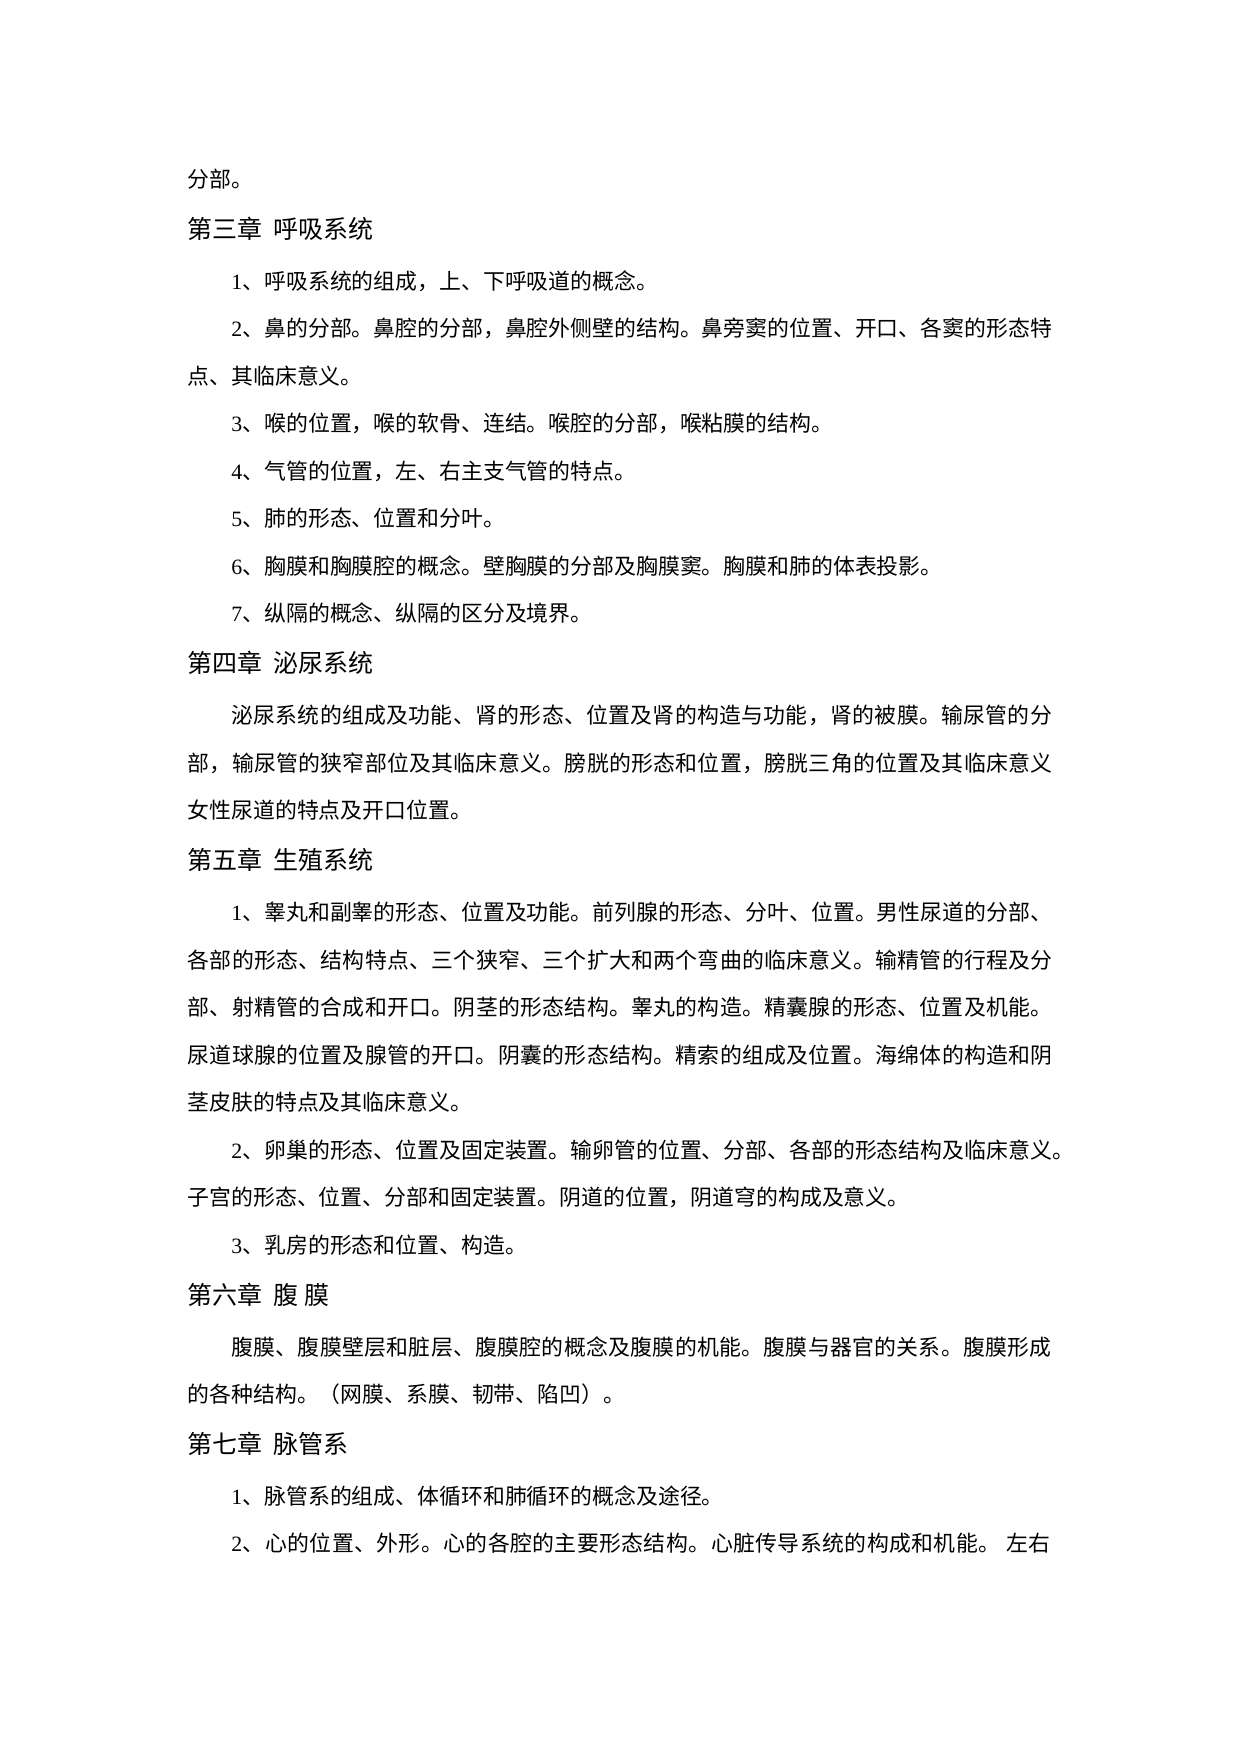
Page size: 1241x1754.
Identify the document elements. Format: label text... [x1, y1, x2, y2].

text 第七章 脉管系 [187, 1424, 1053, 1461]
text 泌尿系统的组成及功能、肾的形态、位置及肾的构造与功能，肾的被膜。输尿管的分部，输尿管的狭窄部位及其临床意义。膀胱的形态和位置，膀胱三角的位置及其临床意义。女性尿道的特点及开口位置。 [187, 698, 1053, 825]
text 腹膜、腹膜壁层和脏层、腹膜腔的概念及腹膜的机能。腹膜与器官的关系。腹膜形成的各种结构。（网膜、系膜、韧带、陷凹）。 [187, 1329, 1053, 1409]
text 3、喉的位置，喉的软骨、连结。喉腔的分部，喉粘膜的结构。 [187, 406, 1053, 438]
text 2、鼻的分部。鼻腔的分部，鼻腔外侧壁的结构。鼻旁窦的位置、开口、各窦的形态特点、其临床意义。 [187, 311, 1053, 391]
text 4、气管的位置，左、右主支气管的特点。 [187, 454, 1053, 486]
text 1、睾丸和副睾的形态、位置及功能。前列腺的形态、分叶、位置。男性尿道的分部、各部的形态、结构特点、三个狭窄、三个扩大和两个弯曲的临床意义。输精管的行程及分部、射精管的合成和开口。阴茎的形态结构。睾丸的构造。精囊腺的形态、位置及机能。尿道球腺的位置及腺管的开口。阴囊的形态结构。精索的组成及位置。海绵体的构造和阴茎皮肤的特点及其临床意义。 [187, 895, 1053, 1117]
text 6、胸膜和胸膜腔的概念。壁胸膜的分部及胸膜窦。胸膜和肺的体表投影。 [187, 549, 1053, 581]
text 第五章 生殖系统 [187, 841, 1053, 877]
text 第三章 呼吸系统 [187, 209, 1053, 246]
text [187, 1526, 1053, 1558]
text 1、脉管系的组成、体循环和肺循环的概念及途径。 [187, 1479, 1053, 1511]
text 7、纵隔的概念、纵隔的区分及境界。 [187, 596, 1053, 628]
text 2、卵巢的形态、位置及固定装置。输卵管的位置、分部、各部的形态结构及临床意义。子宫的形态、位置、分部和固定装置。阴道的位置，阴道穹的构成及意义。 [187, 1133, 1053, 1212]
text 5、肺的形态、位置和分叶。 [187, 501, 1053, 533]
text 3、乳房的形态和位置、构造。 [187, 1228, 1053, 1259]
text 第四章 泌尿系统 [187, 644, 1053, 680]
text 1、呼吸系统的组成，上、下呼吸道的概念。 [187, 264, 1053, 296]
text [187, 162, 1053, 194]
text 第六章 腹 膜 [187, 1275, 1053, 1311]
